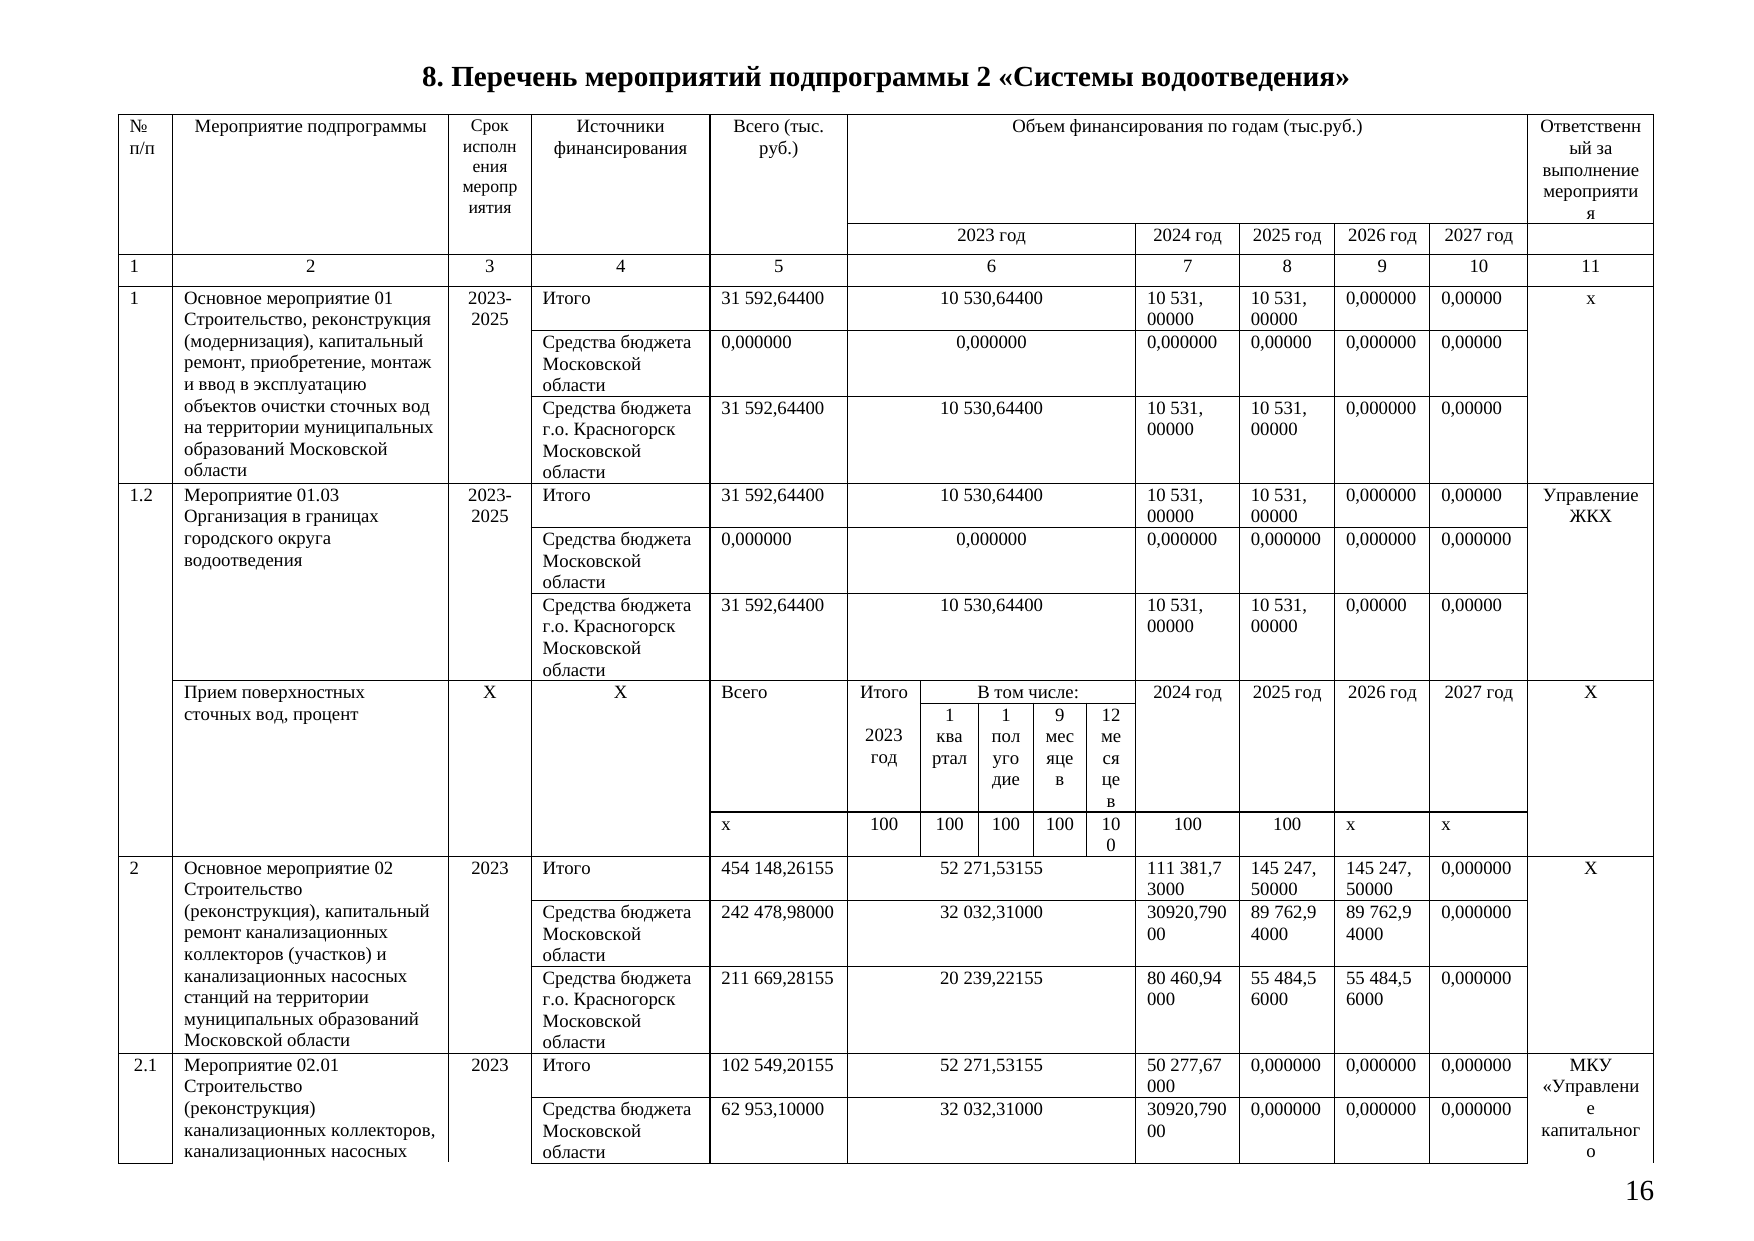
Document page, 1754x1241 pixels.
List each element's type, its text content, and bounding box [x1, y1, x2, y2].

table_cell 0,000000 [1335, 528, 1429, 593]
table_cell Итого [532, 857, 709, 900]
table_cell Х [532, 681, 709, 856]
table_cell 0,000000 [1335, 287, 1429, 330]
table_cell 32 032,31000 [848, 1098, 1135, 1163]
table_cell 6 [848, 255, 1135, 286]
table_cell Средства бюджета г.о. Красногорск Московской области [532, 594, 709, 680]
table_cell 2025 год [1240, 681, 1334, 811]
table_cell 0,000000 [1240, 1098, 1334, 1163]
table_cell 52 271,53155 [848, 857, 1135, 900]
table_cell 10 530,64400 [848, 397, 1135, 483]
table_cell 1.2 [119, 484, 172, 856]
table_cell 1 [119, 255, 172, 286]
table_cell 0,00000 [1430, 397, 1527, 483]
table_header Всего (тыс. руб.) [711, 115, 847, 254]
table_header Ответственный за выполнение мероприятия [1528, 115, 1653, 223]
table_cell 100 [979, 813, 1033, 856]
table_cell 0,000000 [1430, 901, 1527, 966]
table_cell 0,000000 [1136, 528, 1239, 593]
table_cell 10 531, 00000 [1240, 594, 1334, 680]
table_cell 2 [119, 857, 172, 1053]
table_cell 100 [921, 813, 978, 856]
table_cell 100 [1087, 813, 1135, 856]
table_cell 1 полугодие [979, 704, 1033, 811]
table_cell 10 531, 00000 [1136, 287, 1239, 330]
table_cell 89 762,94000 [1240, 901, 1334, 966]
table_cell 10 531, 00000 [1136, 397, 1239, 483]
table_cell 0,000000 [1335, 484, 1429, 527]
table_cell 52 271,53155 [848, 1054, 1135, 1097]
table_cell 3 [449, 255, 531, 286]
table_cell 2023 [448, 1054, 531, 1163]
table_cell 55 484,56000 [1240, 967, 1334, 1053]
table_cell 30920,79000 [1136, 1098, 1239, 1163]
table_cell Всего [711, 681, 847, 811]
table_cell 0,00000 [1430, 484, 1527, 527]
table_cell 2.1 [119, 1054, 172, 1163]
table_cell 0,000000 [1136, 331, 1239, 396]
table_cell 10 530,64400 [848, 484, 1135, 527]
table_cell х [1528, 287, 1653, 483]
table_cell 0,000000 [1430, 1054, 1527, 1097]
table_cell 10 [1430, 255, 1527, 286]
table_cell Основное мероприятие 02 Строительство (реконструкция), капитальный ремонт канализационных коллекторов (участков) и канализационных насосных станций на территории муниципальных образований Московской области [173, 857, 448, 1053]
table_cell 0,000000 [711, 331, 847, 396]
table_cell 31 592,64400 [711, 287, 847, 330]
table_cell 2027 год [1430, 224, 1527, 254]
text 8. Перечень мероприятий подпрограммы 2 «Системы водоотведения» [118, 59, 1654, 93]
table_cell 102 549,20155 [711, 1054, 847, 1097]
table_cell 0,000000 [1240, 528, 1334, 593]
table_cell 2023-2025 [449, 287, 531, 483]
table_cell Управление ЖКХ [1528, 484, 1653, 680]
table_cell 0,00000 [1240, 331, 1334, 396]
table_cell 31 592,64400 [711, 397, 847, 483]
table_cell 2023 год [848, 224, 1135, 254]
table_cell 80 460,94000 [1136, 967, 1239, 1053]
table_cell 100 [848, 813, 920, 856]
table_cell 0,000000 [1430, 857, 1527, 900]
table_cell 0,00000 [1430, 287, 1527, 330]
table_header Объем финансирования по годам (тыс.руб.) [848, 115, 1527, 223]
table_cell 9 [1335, 255, 1429, 286]
table_cell 2024 год [1136, 681, 1239, 811]
table_cell 8 [1240, 255, 1334, 286]
table_cell 10 530,64400 [848, 287, 1135, 330]
table_cell 11 [1528, 255, 1653, 286]
table_cell Средства бюджета г.о. Красногорск Московской области [532, 397, 709, 483]
table_cell Итого [532, 287, 709, 330]
table_cell 62 953,10000 [711, 1098, 847, 1163]
table_cell Х [449, 681, 531, 856]
table_cell 145 247,50000 [1240, 857, 1334, 900]
table_cell 145 247,50000 [1335, 857, 1429, 900]
table_header Источники финансирования [532, 115, 709, 254]
table_cell Средства бюджета Московской области [532, 1098, 709, 1163]
table_cell Х [1528, 857, 1653, 1053]
table_cell Основное мероприятие 01 Строительство, реконструкция (модернизация), капитальный ремонт, приобретение, монтаж и ввод в эксплуатацию объектов очистки сточных вод на территории муниципальных образований Московской области [173, 287, 448, 483]
table_cell 4 [532, 255, 709, 286]
table_cell Итого [532, 1054, 709, 1097]
table_cell Средства бюджета г.о. Красногорск Московской области [532, 967, 709, 1053]
table_cell 89 762,94000 [1335, 901, 1429, 966]
table_cell 100 [1240, 813, 1334, 856]
table_cell Прием поверхностных сточных вод, процент [173, 681, 448, 856]
table_cell 5 [711, 255, 847, 286]
table_cell 9 месяцев [1034, 704, 1086, 811]
table_cell 454 148,26155 [711, 857, 847, 900]
table_cell 2025 год [1240, 224, 1334, 254]
table_cell X [1528, 681, 1653, 856]
table_cell 1 [119, 287, 172, 483]
table_cell Средства бюджета Московской области [532, 331, 709, 396]
table_cell 2024 год [1136, 224, 1239, 254]
table_cell 2027 год [1430, 681, 1527, 811]
table_cell 2 [173, 255, 448, 286]
table_header Мероприятие подпрограммы [173, 115, 448, 254]
table_cell 0,000000 [1430, 967, 1527, 1053]
table_cell Итого [532, 484, 709, 527]
table_cell 10 531, 00000 [1240, 287, 1334, 330]
table_cell 30920,79000 [1136, 901, 1239, 966]
table_cell 0,000000 [1335, 1098, 1429, 1163]
table_cell х [711, 813, 847, 856]
table_cell 2026 год [1335, 224, 1429, 254]
table_cell 0,000000 [1430, 1098, 1527, 1163]
table_header Срок исполнения мероприятия [449, 115, 531, 254]
table_cell 50 277,67000 [1136, 1054, 1239, 1097]
table_cell 2023-2025 [449, 484, 531, 680]
table_cell 20 239,22155 [848, 967, 1135, 1053]
table_cell 2023 [449, 857, 531, 1053]
table_cell 10 531, 00000 [1136, 594, 1239, 680]
table_cell Мероприятие 02.01 Строительство (реконструкция) канализационных коллекторов, канализационных насосных станций муниципальной собственности [173, 1054, 448, 1163]
table_cell 0,000000 [1430, 528, 1527, 593]
table_cell 100 [1136, 813, 1239, 856]
table_cell х [1335, 813, 1429, 856]
table_cell 31 592,64400 [711, 594, 847, 680]
table_cell 100 [1034, 813, 1086, 856]
table_cell 0,000000 [1335, 331, 1429, 396]
table_cell 0,00000 [1430, 594, 1527, 680]
table_cell 32 032,31000 [848, 901, 1135, 966]
table_cell 31 592,64400 [711, 484, 847, 527]
table_cell В том числе: [921, 681, 1135, 703]
table_cell 10 531, 00000 [1136, 484, 1239, 527]
table_cell 0,000000 [848, 528, 1135, 593]
table_cell Средства бюджета Московской области [532, 901, 709, 966]
table_cell 211 669,28155 [711, 967, 847, 1053]
table_cell 0,00000 [1430, 331, 1527, 396]
table_cell 7 [1136, 255, 1239, 286]
table_cell Средства бюджета Московской области [532, 528, 709, 593]
table_cell МКУ «Управление капитального строительства» [1528, 1054, 1653, 1163]
table_header № п/п [119, 115, 172, 254]
table_cell х [1430, 813, 1527, 856]
table_cell 242 478,98000 [711, 901, 847, 966]
table_cell 1 квартал [921, 704, 978, 811]
table_cell 12 месяцев [1087, 704, 1135, 811]
table_cell 0,000000 [711, 528, 847, 593]
table_cell Итого 2023 год [848, 681, 920, 811]
table_cell 10 531, 00000 [1240, 397, 1334, 483]
table_cell 10 531, 00000 [1240, 484, 1334, 527]
table_cell 10 530,64400 [848, 594, 1135, 680]
table_cell [1528, 224, 1653, 254]
table_cell 55 484,56000 [1335, 967, 1429, 1053]
table_cell 0,000000 [1335, 1054, 1429, 1097]
table_cell 0,00000 [1335, 594, 1429, 680]
table_cell 111 381,73000 [1136, 857, 1239, 900]
table_cell 0,000000 [848, 331, 1135, 396]
table_cell 0,000000 [1240, 1054, 1334, 1097]
table_cell 2026 год [1335, 681, 1429, 811]
table_cell 0,000000 [1335, 397, 1429, 483]
table_cell Мероприятие 01.03 Организация в границах городского округа водоотведения [173, 484, 448, 680]
